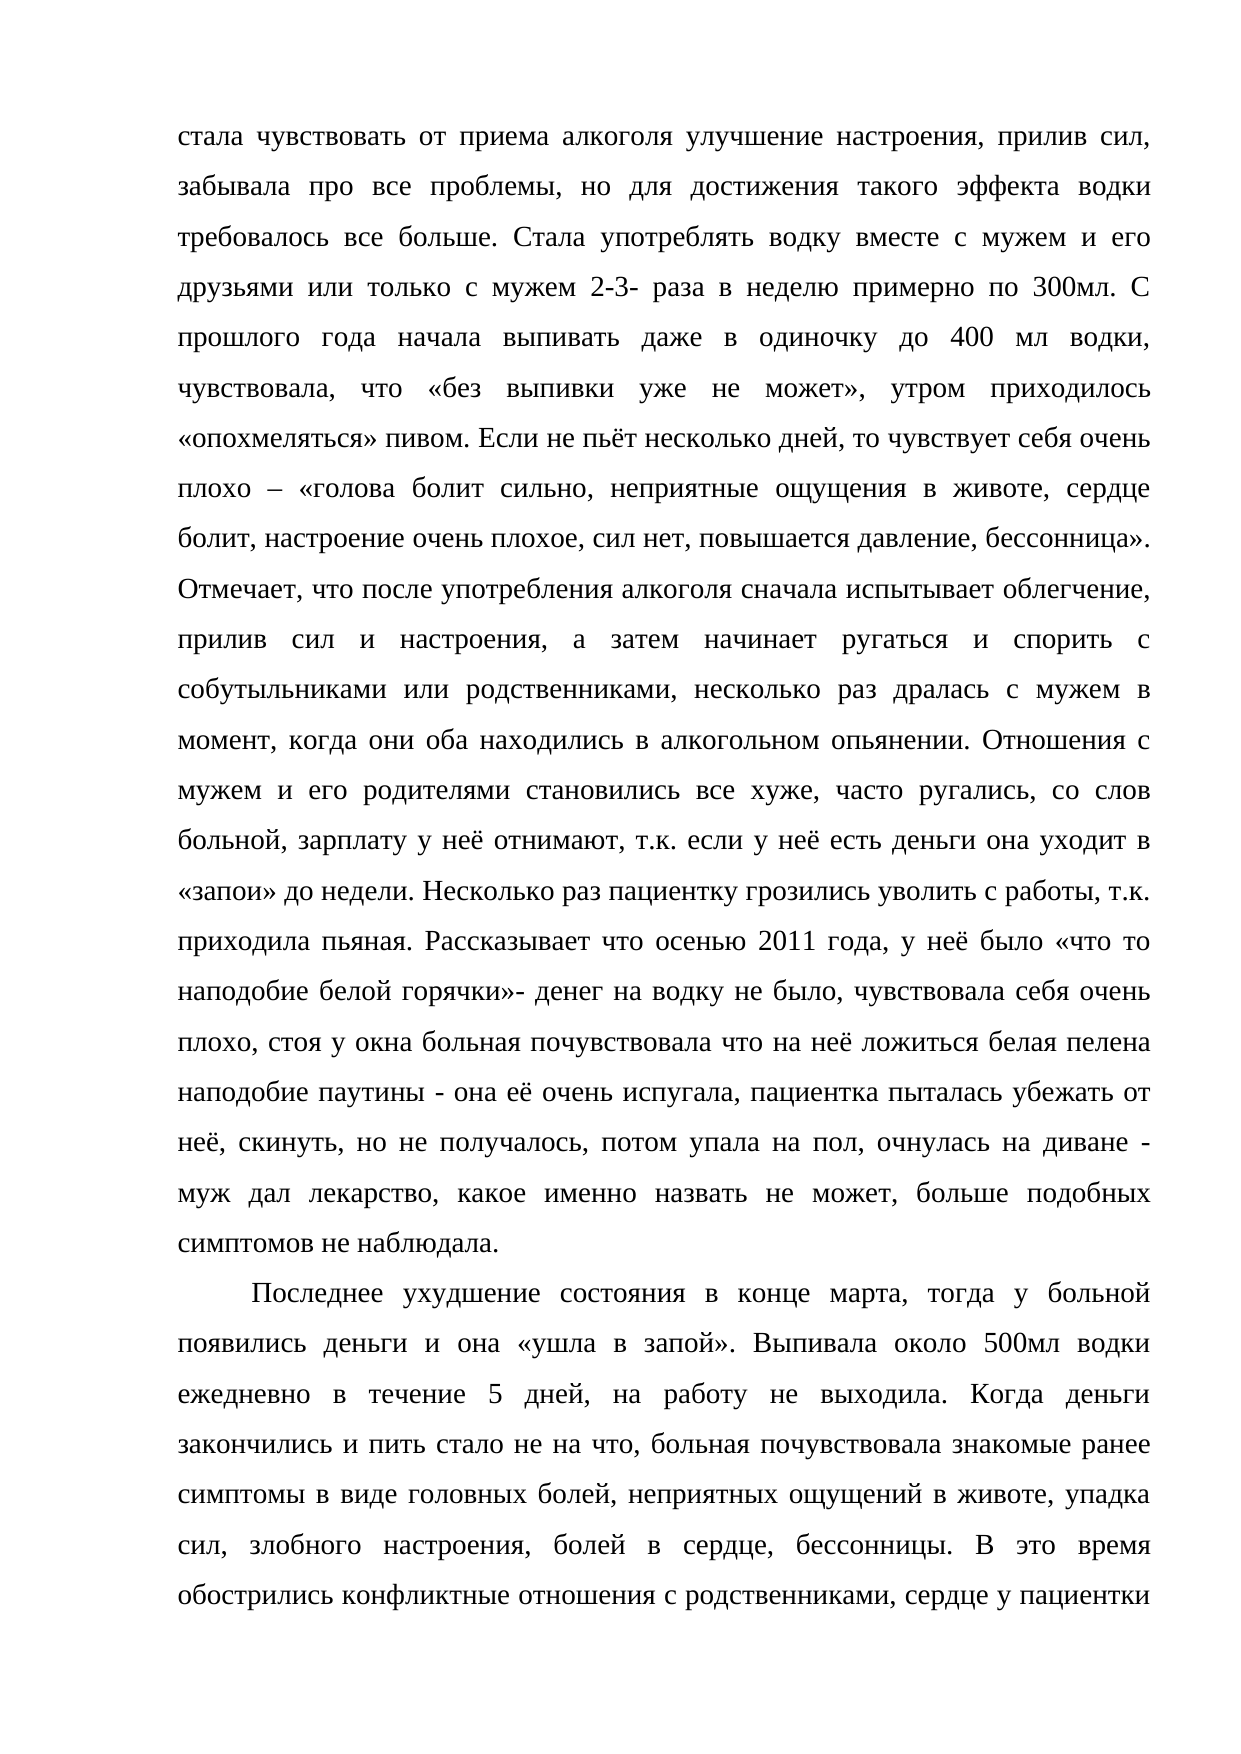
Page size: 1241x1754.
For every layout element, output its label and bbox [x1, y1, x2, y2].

text [177, 118, 1152, 1258]
text [177, 1275, 1152, 1611]
